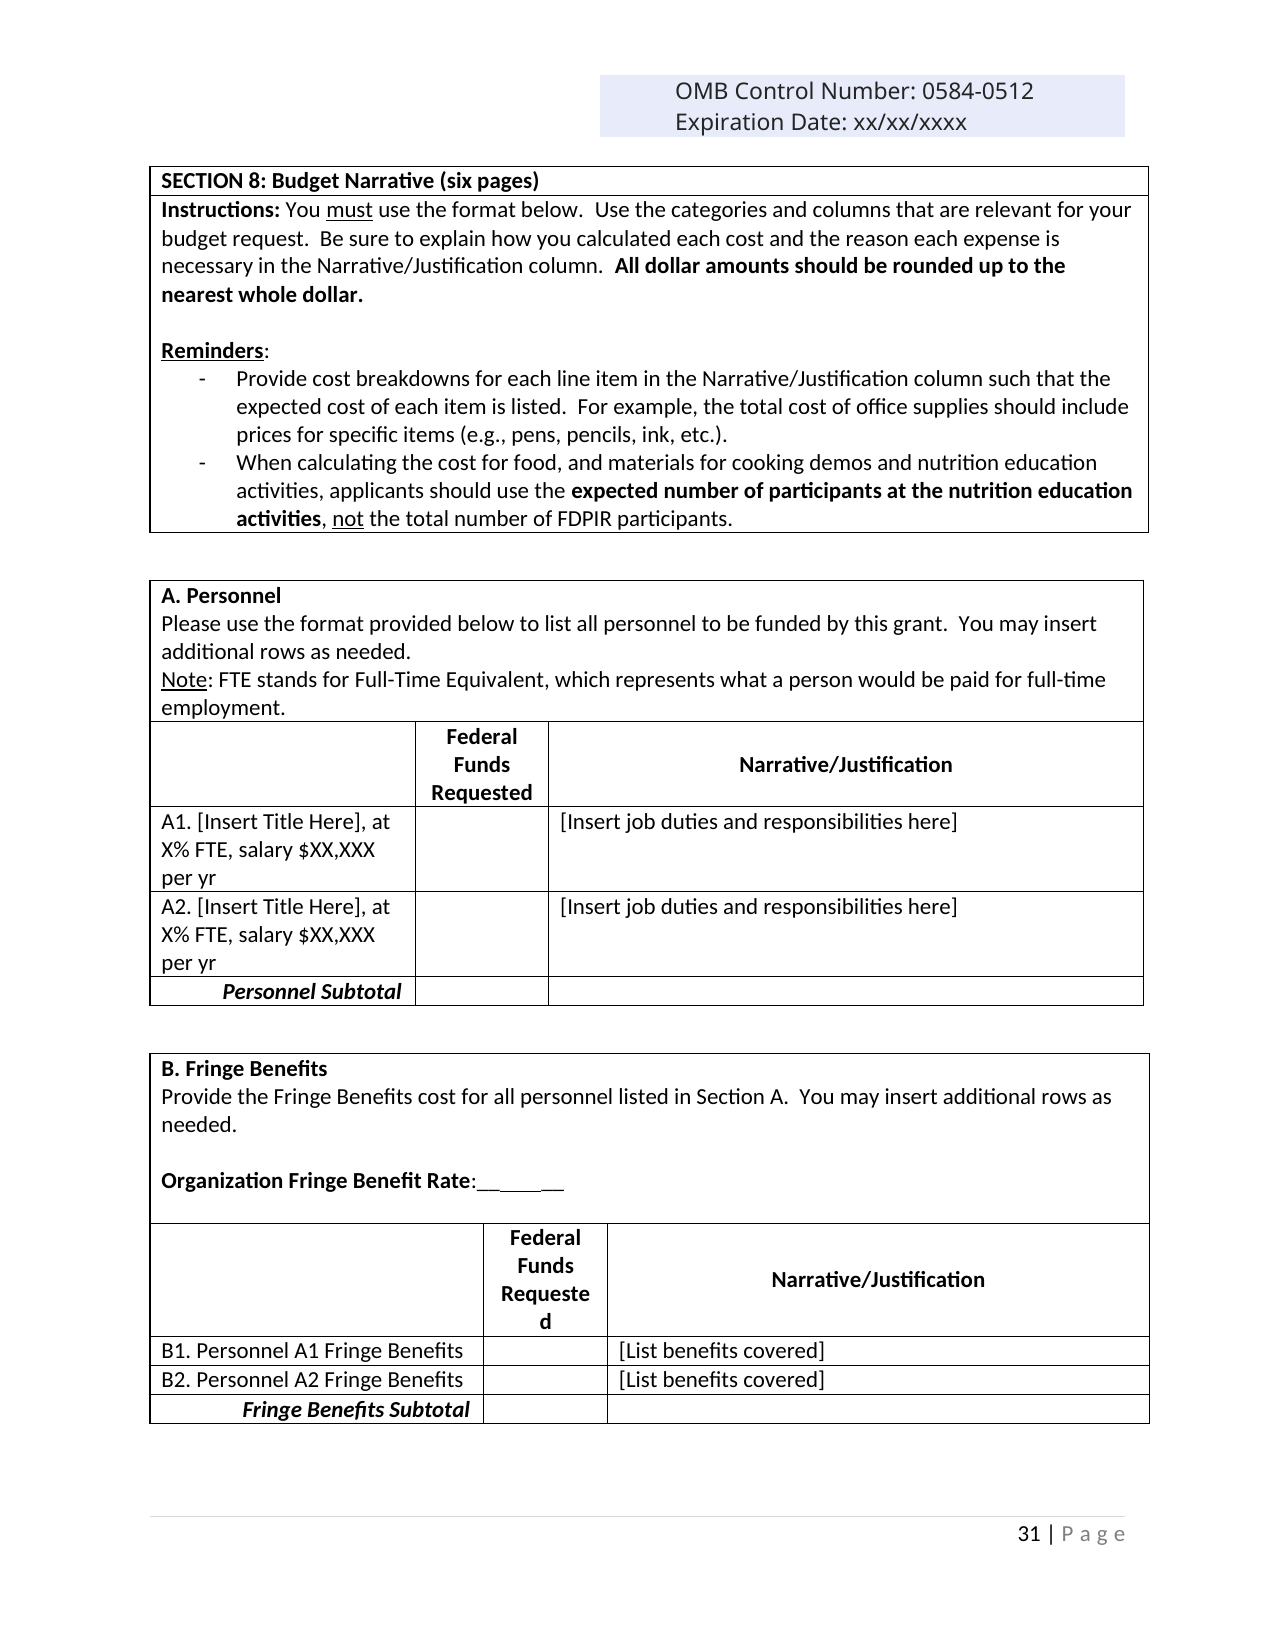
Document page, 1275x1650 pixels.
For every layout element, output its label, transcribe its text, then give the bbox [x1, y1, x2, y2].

table_cell [416, 892, 548, 976]
table_header A. Personnel Please use the format provided below to list all personnel to be funded by this grant. You may insert additional rows as needed. Note: FTE stands for Full-Time Equivalent, which represents what a person would be paid for full-time employment. [151, 581, 1143, 721]
table_cell B2. Personnel A2 Fringe Benefits [151, 1366, 483, 1394]
table_cell Narrative/Justification [549, 722, 1143, 806]
table_cell Narrative/Justification [608, 1224, 1149, 1336]
table_cell B1. Personnel A1 Fringe Benefits [151, 1337, 483, 1364]
table_cell [151, 1224, 483, 1336]
table_cell [608, 1395, 1149, 1423]
table_cell A1. [Insert Title Here], at X% FTE, salary $XX,XXX per yr [151, 807, 415, 891]
table_cell [416, 807, 548, 891]
table_cell [416, 977, 548, 1005]
table_cell Instructions: You must use the format below. Use the categories and columns that are relevant for your budget request. Be sure to explain how you calculated each cost and the reason each expense is necessary in the Narrative/Justification column. All dollar amounts should be rounded up to the nearest whole dollar. Reminders: Provide cost breakdowns for each line item in the Narrative/Justification column such that the expected cost of each item is listed. For example, the total cost of office supplies should include prices for specific items (e.g., pens, pencils, ink, etc.). When calculating the cost for food, and materials for cooking demos and nutrition education activities, applicants should use the expected number of participants at the nutrition education activities, not the total number of FDPIR participants. [151, 196, 1148, 532]
table_header B. Fringe Benefits Provide the Fringe Benefits cost for all personnel listed in Section A. You may insert additional rows as needed. Organization Fringe Benefit Rate:__ __ [151, 1054, 1149, 1222]
table_cell [Insert job duties and responsibilities here] [549, 807, 1143, 891]
table_cell Federal Funds Requested [484, 1224, 607, 1336]
table_cell [549, 977, 1143, 1005]
table_cell Personnel Subtotal [151, 977, 415, 1005]
table_cell [484, 1366, 607, 1394]
table_cell Federal Funds Requested [416, 722, 548, 806]
table_cell Fringe Benefits Subtotal [151, 1395, 483, 1423]
table_cell [Insert job duties and responsibilities here] [549, 892, 1143, 976]
table_cell [List benefits covered] [608, 1366, 1149, 1394]
table_cell [List benefits covered] [608, 1337, 1149, 1364]
table_cell [151, 722, 415, 806]
table_cell A2. [Insert Title Here], at X% FTE, salary $XX,XXX per yr [151, 892, 415, 976]
table_cell [484, 1395, 607, 1423]
table_header SECTION 8: Budget Narrative (six pages) [151, 167, 1148, 194]
table_cell [484, 1337, 607, 1364]
